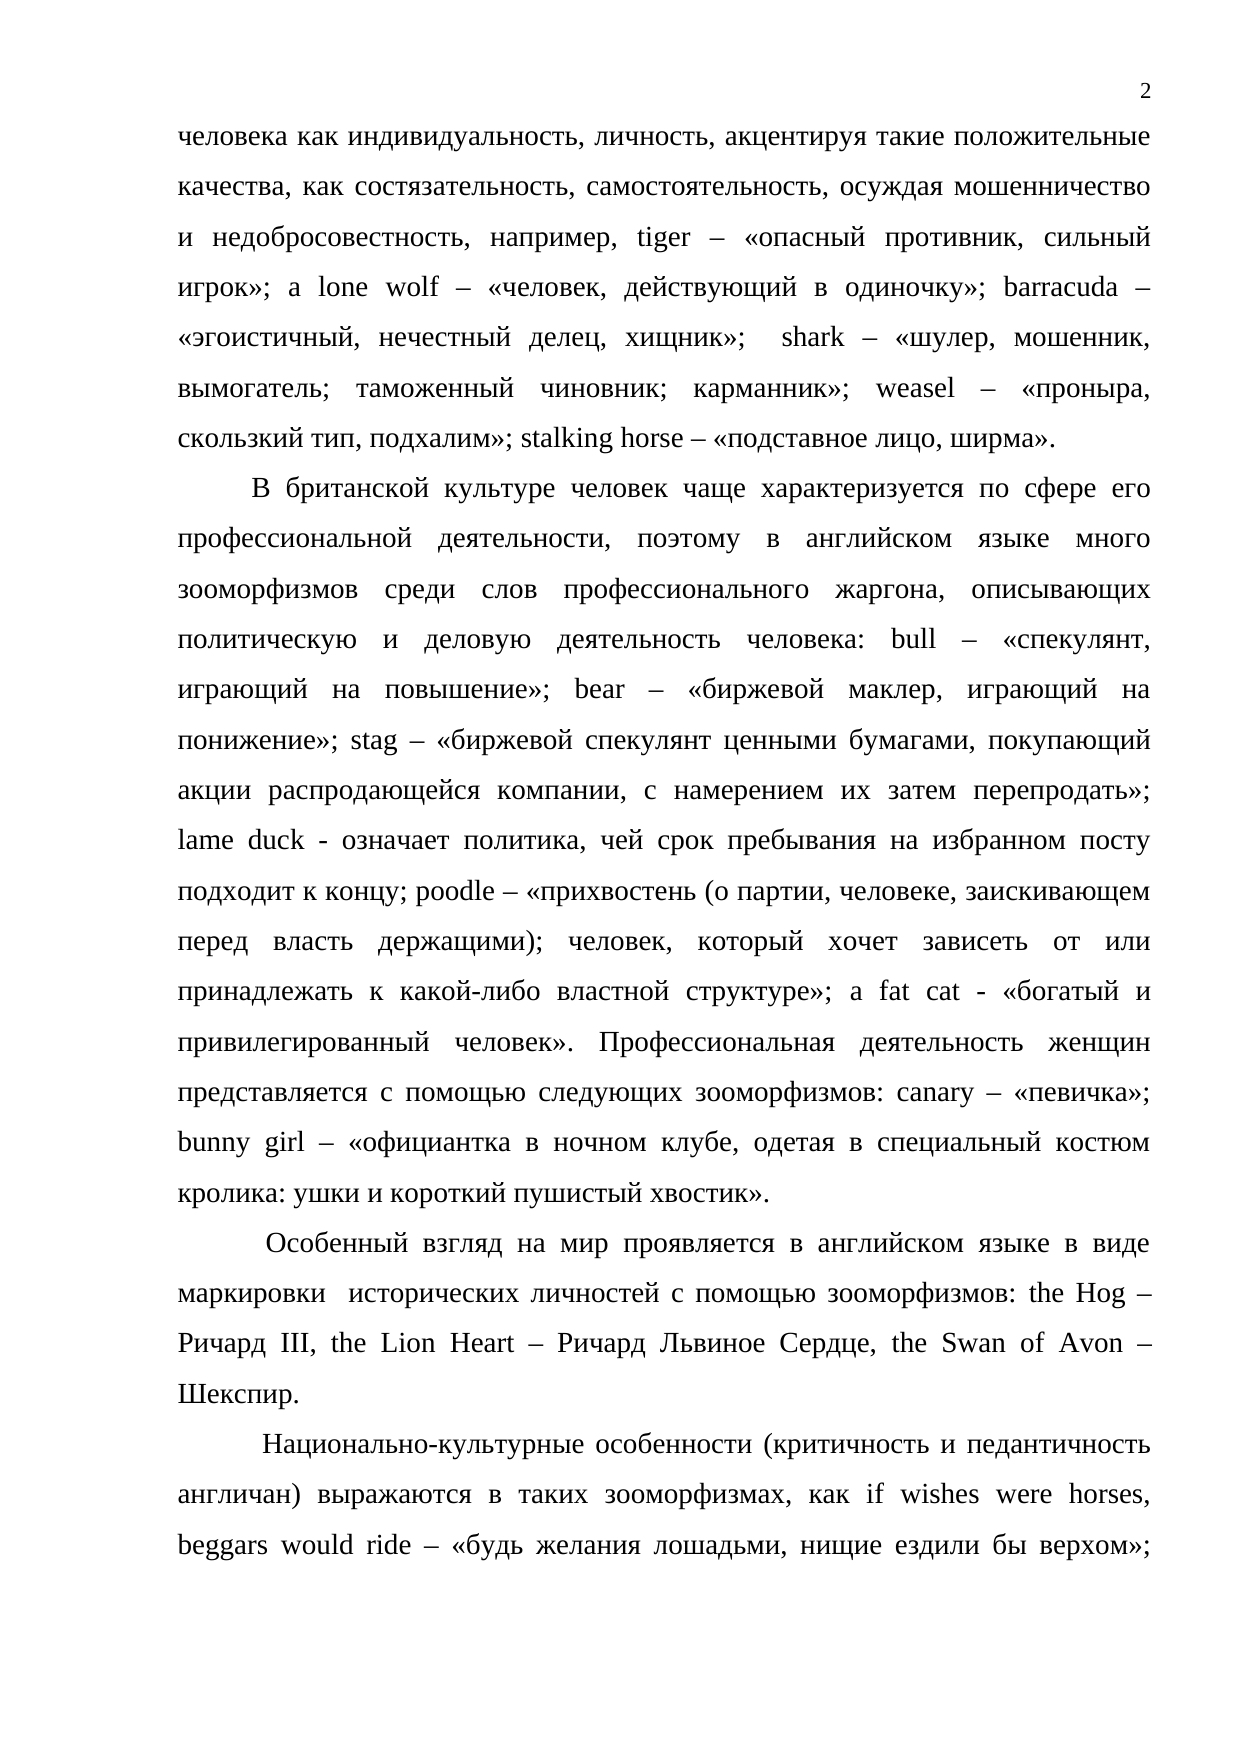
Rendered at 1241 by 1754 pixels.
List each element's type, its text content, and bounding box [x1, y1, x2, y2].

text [177, 1426, 1152, 1560]
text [177, 118, 1152, 453]
text Особенный взгляд на мир проявляется в английском языке в виде маркировки исторических личностей с помощью зооморфизмов: the Hog – Ричард III, the Lion Heart – Ричард Львиное Сердце, the Swan of Avon – Шекспир. [177, 1225, 1152, 1409]
text В британской культуре человек чаще характеризуется по сфере его профессиональной деятельности, поэтому в английском языке много зооморфизмов среди слов профессионального жаргона, описывающих политическую и деловую деятельность человека: bull – «спекулянт, играющий на повышение»; bear – «биржевой маклер, играющий на понижение»; stag – «биржевой спекулянт ценными бумагами, покупающий акции распродающейся компании, с намерением их затем перепродать»; lame duck - означает политика, чей срок пребывания на избранном посту подходит к концу; poodle – «прихвостень (о партии, человеке, заискивающем перед власть держащими); человек, который хочет зависеть от или принадлежать к какой-либо властной структуре»; a fat cat - «богатый и привилегированный человек». Профессиональная деятельность женщин представляется с помощью следующих зооморфизмов: canary – «певичка»; bunny girl – «официантка в ночном клубе, одетая в специальный костюм кролика: ушки и короткий пушистый хвостик». [177, 470, 1152, 1208]
